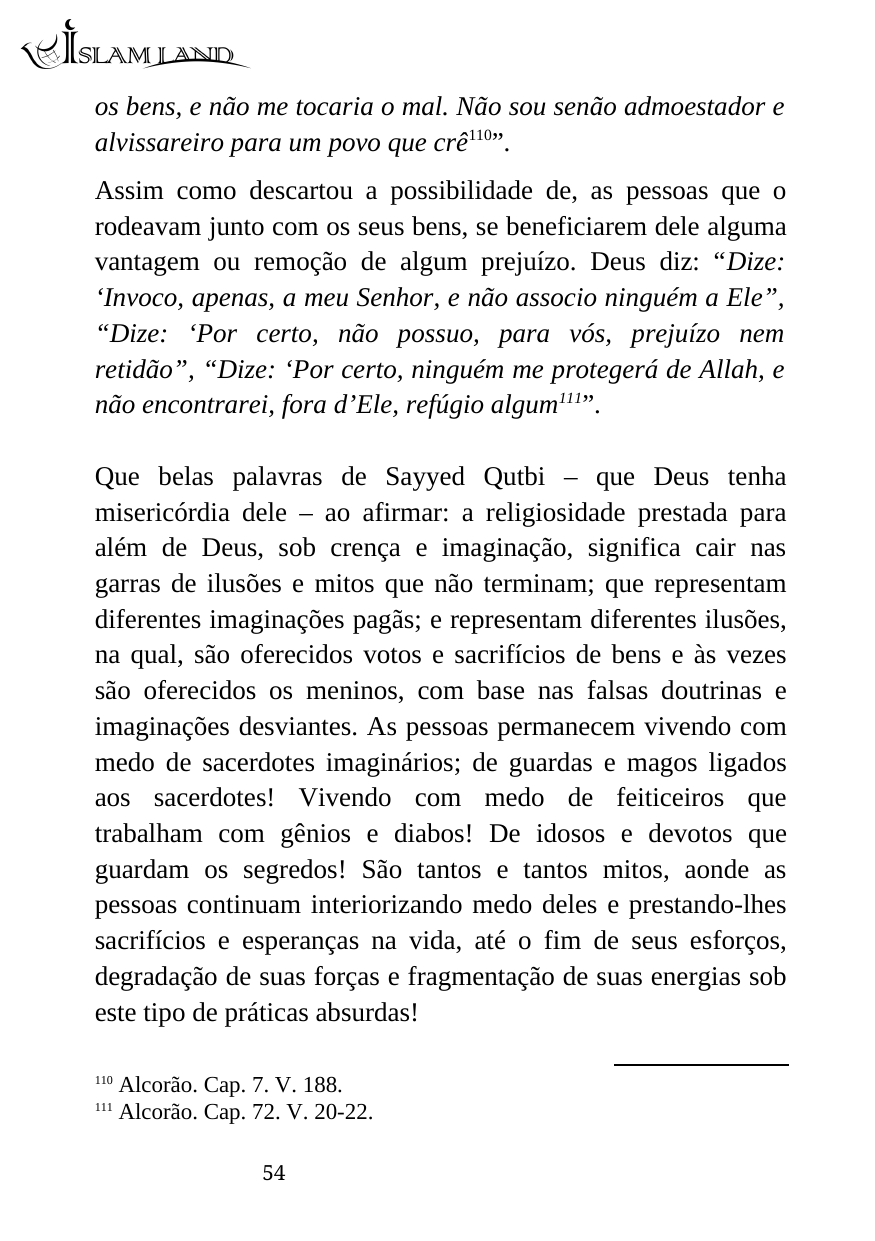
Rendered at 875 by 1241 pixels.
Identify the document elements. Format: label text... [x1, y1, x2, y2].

list Que belas palavras de Sayyed Qutbi – que Deus tenha misericórdia dele – ao afirmar: a religiosidade prestada para além de Deus, sob crença e imaginação, significa cair nas garras de ilusões e mitos que não terminam; que representam diferentes imaginações pagãs; e representam diferentes ilusões, na qual, são oferecidos votos e sacrifícios de bens e às vezes são oferecidos os meninos, com base nas falsas doutrinas e imaginações desviantes. As pessoas permanecem vivendo com medo de sacerdotes imaginários; de guardas e magos ligados aos sacerdotes! Vivendo com medo de feiticeiros que trabalham com gênios e diabos! De idosos e devotos que guardam os segredos! São tantos e tantos mitos, aonde as pessoas continuam interiorizando medo deles e prestando-lhes sacrifícios e esperanças na vida, até o fim de seus esforços, degradação de suas forças e fragmentação de suas energias sob este tipo de práticas absurdas! [94, 460, 788, 1027]
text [94, 90, 788, 157]
list Assim como descartou a possibilidade de, as pessoas que o rodeavam junto com os seus bens, se beneficiarem dele alguma vantagem ou remoção de algum prejuízo. Deus diz: “Dize: ‘Invoco, apenas, a meu Senhor, e não associo ninguém a Ele”, “Dize: ‘Por certo, não possuo, para vós, prejuízo nem retidão”, “Dize: ‘Por certo, ninguém me protegerá de Allah, e não encontrarei, fora d’Ele, refúgio algum”. [94, 174, 788, 419]
picture [20, 19, 252, 69]
